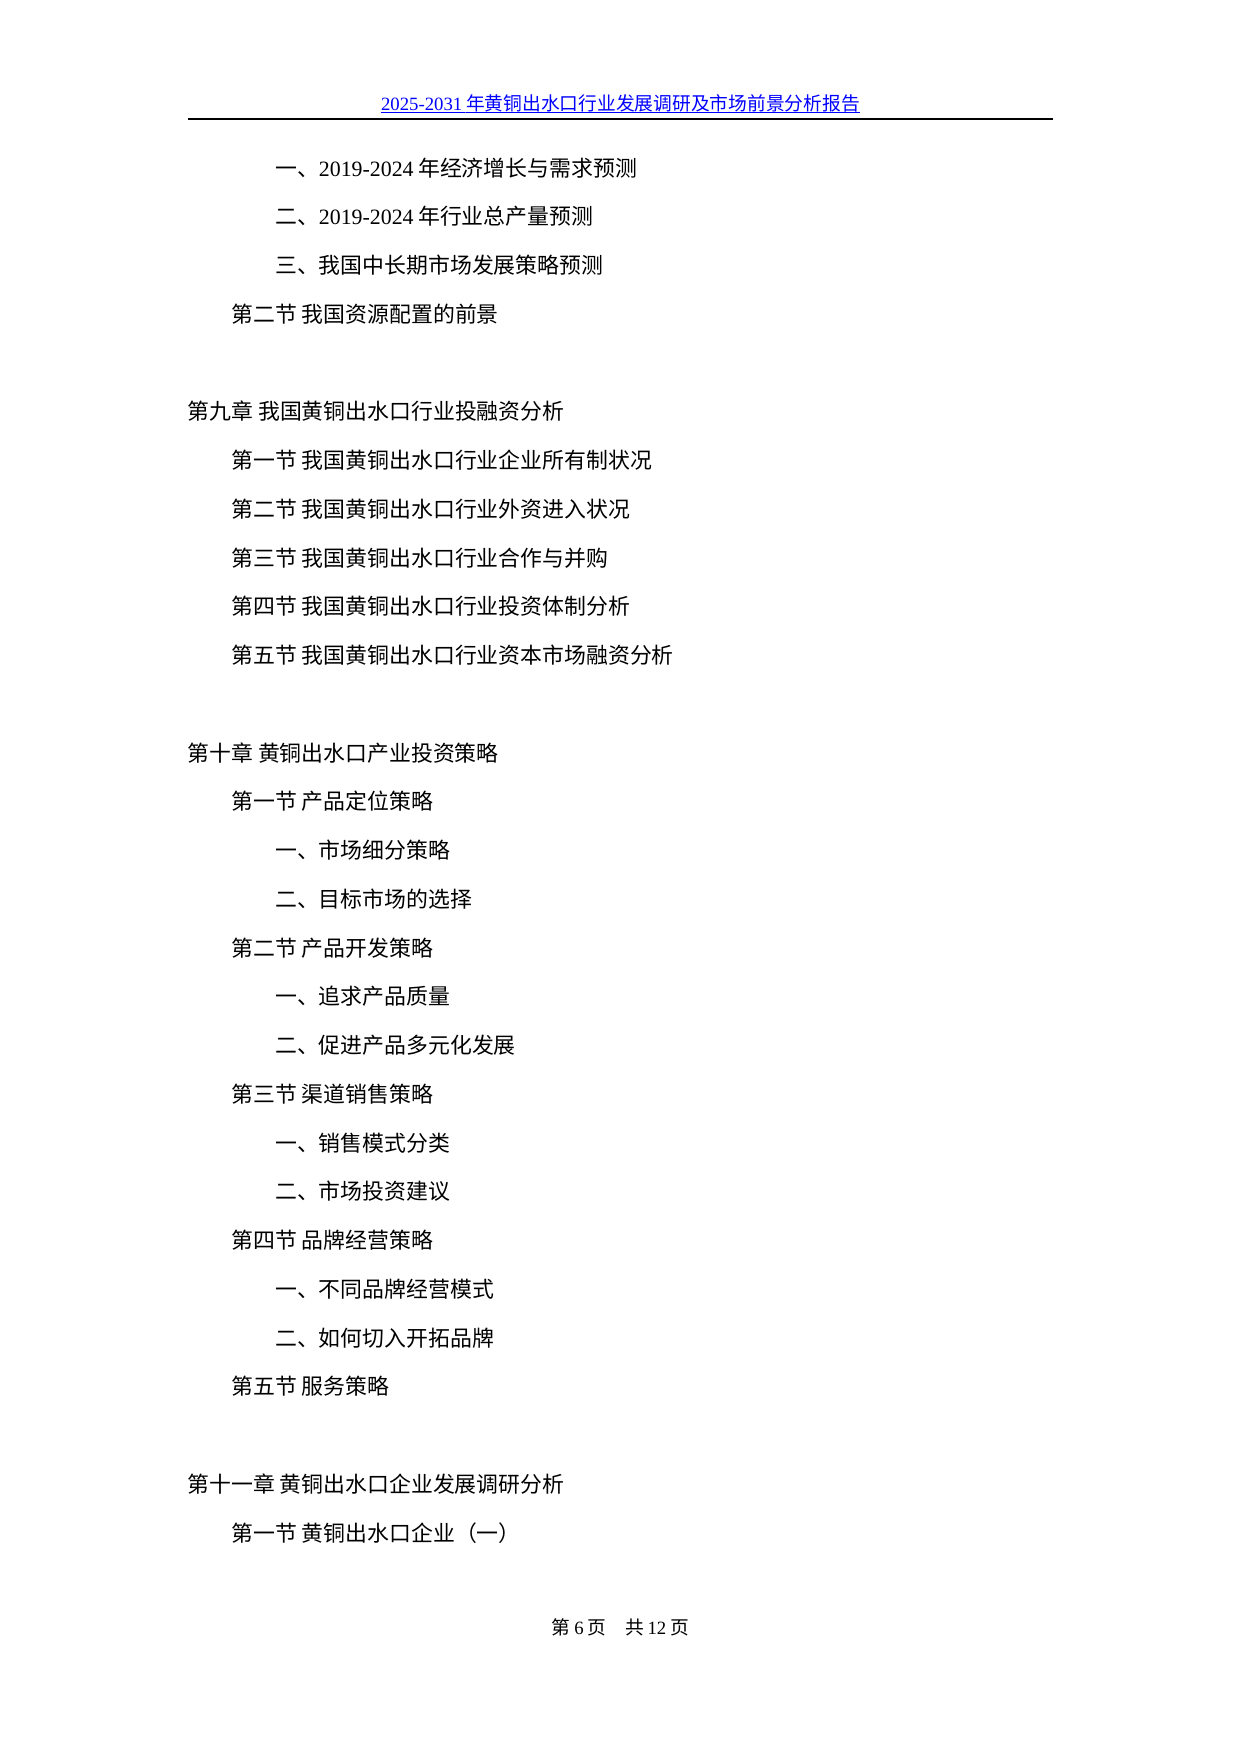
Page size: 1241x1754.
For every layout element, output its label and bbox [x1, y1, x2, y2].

text [187, 150, 1053, 1548]
